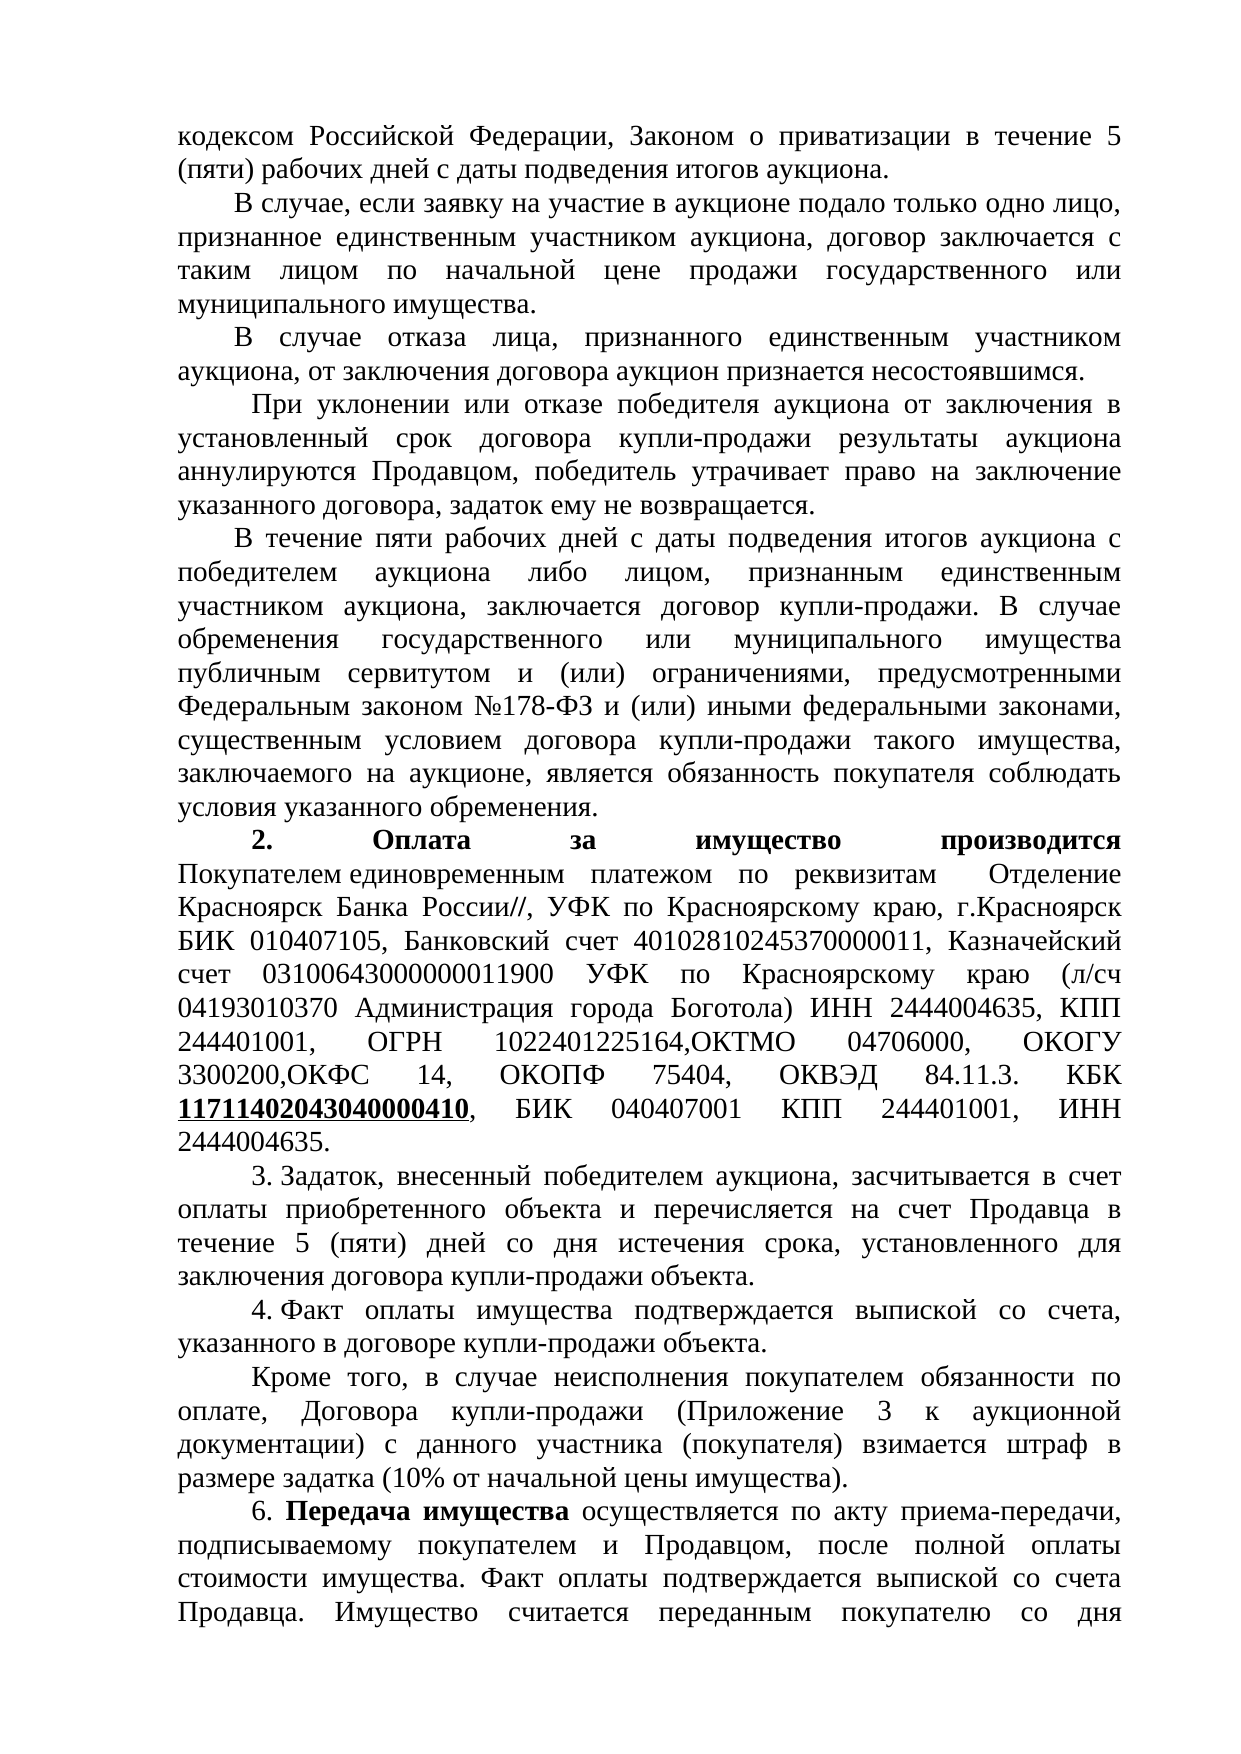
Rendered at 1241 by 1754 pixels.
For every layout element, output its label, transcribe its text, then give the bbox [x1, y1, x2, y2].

text В случае отказа лица, признанного единственным участником аукциона, от заключения договора аукцион признается несостоявшимся. [177, 319, 1122, 386]
text Кроме того, в случае неисполнения покупателем обязанности по оплате, Договора купли-продажи (Приложение 3 к аукционной документации) с данного участника (покупателя) взимается штраф в размере задатка (10% от начальной цены имущества). [177, 1359, 1122, 1493]
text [177, 1493, 1122, 1627]
text При уклонении или отказе победителя аукциона от заключения в установленный срок договора купли-продажи результаты аукциона аннулируются Продавцом, победитель утрачивает право на заключение указанного договора, задаток ему не возвращается. [177, 386, 1122, 521]
text 4. Факт оплаты имущества подтверждается выпиской со счета, указанного в договоре купли-продажи объекта. [177, 1292, 1122, 1359]
text 3. Задаток, внесенный победителем аукциона, засчитывается в счет оплаты приобретенного объекта и перечисляется на счет Продавца в течение 5 (пяти) дней со дня истечения срока, установленного для заключения договора купли-продажи объекта. [177, 1158, 1122, 1292]
text В случае, если заявку на участие в аукционе подало только одно лицо, признанное единственным участником аукциона, договор заключается с таким лицом по начальной цене продажи государственного или муниципального имущества. [177, 185, 1122, 319]
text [177, 118, 1122, 185]
text В течение пяти рабочих дней с даты подведения итогов аукциона с победителем аукциона либо лицом, признанным единственным участником аукциона, заключается договор купли-продажи. В случае обременения государственного или муниципального имущества публичным сервитутом и (или) ограничениями, предусмотренными Федеральным законом №178-ФЗ и (или) иными федеральными законами, существенным условием договора купли-продажи такого имущества, заключаемого на аукционе, является обязанность покупателя соблюдать условия указанного обременения. [177, 521, 1122, 822]
text 2. Оплата за имущество производится Покупателем единовременным платежом по реквизитам Отделение Красноярск Банка России//, УФК по Красноярскому краю, г.Красноярск БИК 010407105, Банковский счет 40102810245370000011, Казначейский счет 03100643000000011900 УФК по Красноярскому краю (л/сч 04193010370 Администрация города Боготола) ИНН 2444004635, КПП 244401001, ОГРН 1022401225164,ОКТМО 04706000, ОКОГУ 3300200,ОКФС 14, ОКОПФ 75404, ОКВЭД 84.11.3. КБК 11711402043040000410, БИК 040407001 КПП 244401001, ИНН 2444004635. [177, 822, 1122, 1158]
